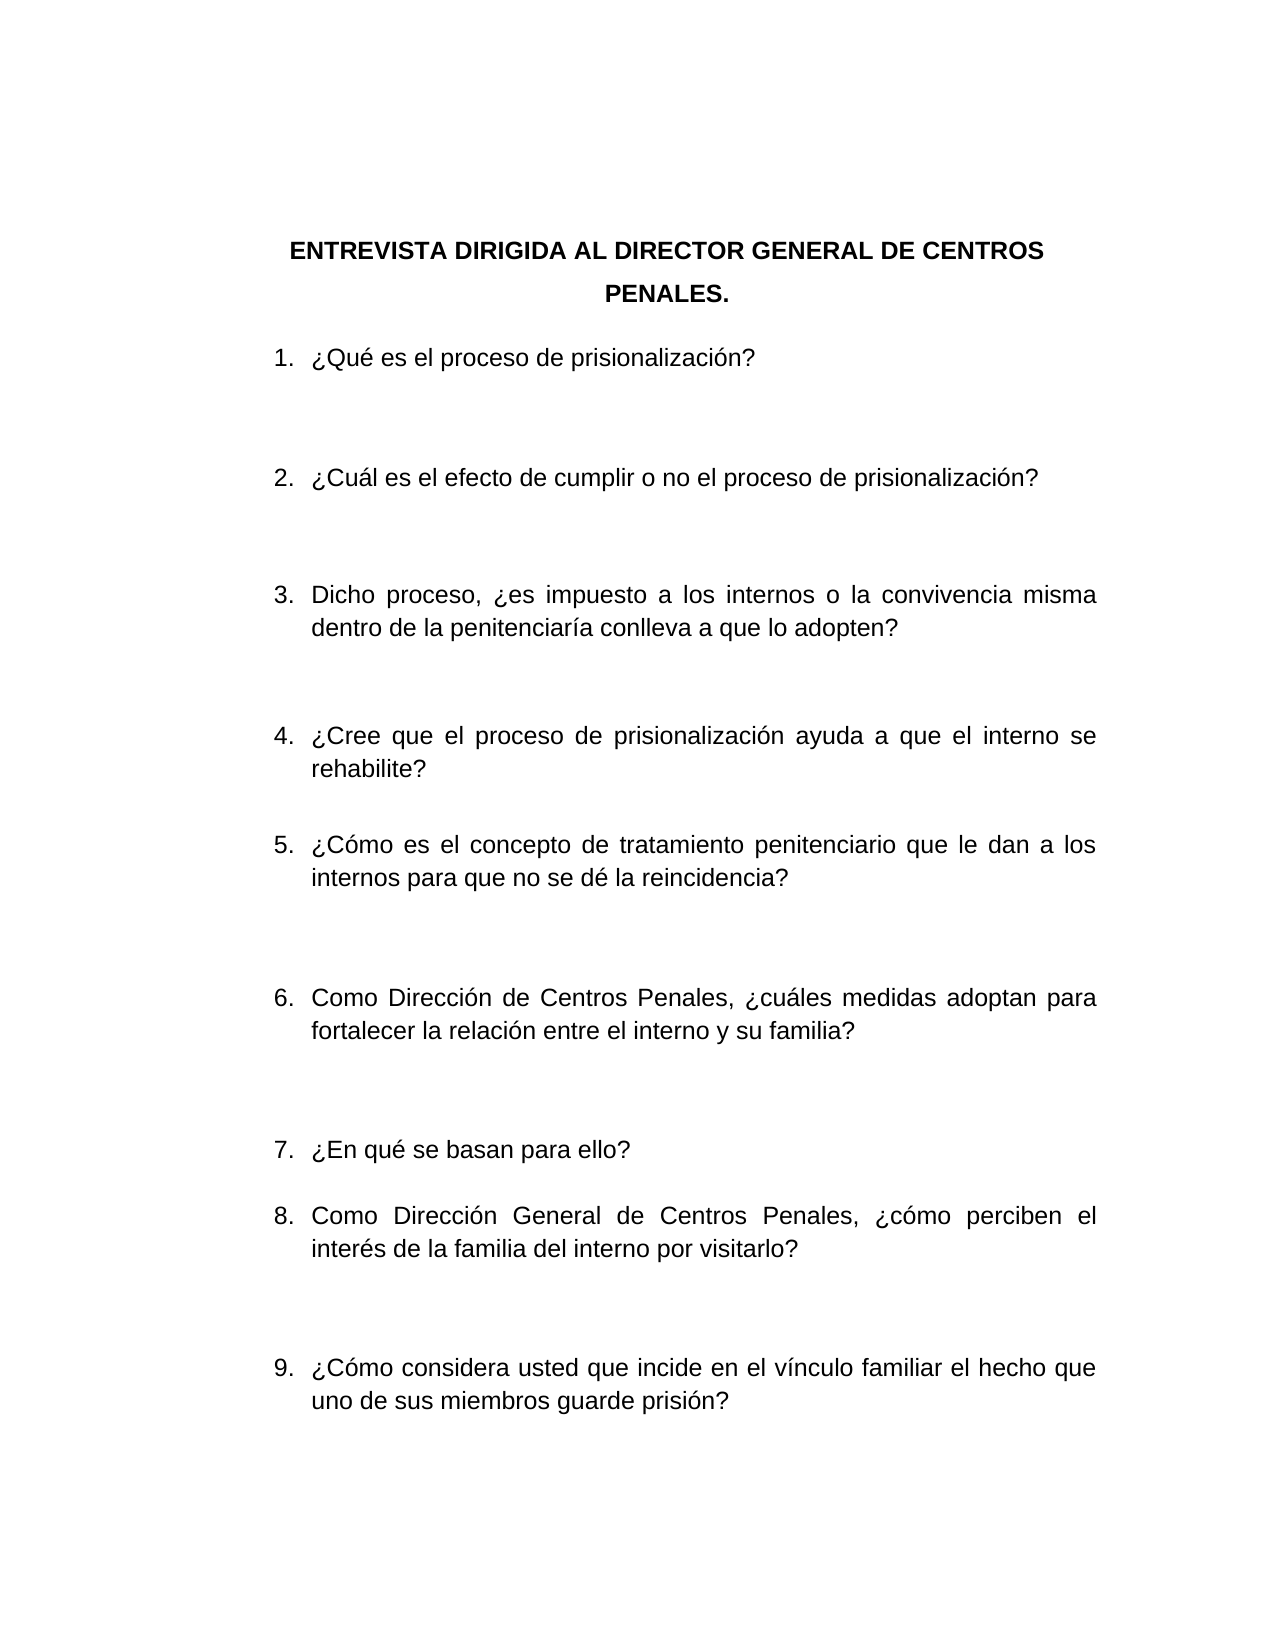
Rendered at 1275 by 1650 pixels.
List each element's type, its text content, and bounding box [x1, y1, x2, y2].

list ¿Cree que el proceso de prisionalización ayuda a que el interno se rehabilite? [274, 721, 1098, 783]
list ¿Cuál es el efecto de cumplir o no el proceso de prisionalización? [274, 463, 1098, 491]
list Como Dirección General de Centros Penales, ¿cómo perciben el interés de la familia del interno por visitarlo? [274, 1201, 1098, 1263]
list ¿En qué se basan para ello? [274, 1135, 1098, 1164]
text ENTREVISTA DIRIGIDA AL DIRECTOR GENERAL DE CENTROS PENALES. [236, 236, 1098, 308]
list ¿Cómo es el concepto de tratamiento penitenciario que le dan a los internos para que no se dé la reincidencia? [274, 830, 1098, 892]
list Dicho proceso, ¿es impuesto a los internos o la convivencia misma dentro de la penitenciaría conlleva a que lo adopten? [274, 580, 1098, 642]
list ¿Qué es el proceso de prisionalización? [274, 343, 1098, 372]
list Como Dirección de Centros Penales, ¿cuáles medidas adoptan para fortalecer la relación entre el interno y su familia? [274, 983, 1098, 1044]
list ¿Cómo considera usted que incide en el vínculo familiar el hecho que uno de sus miembros guarde prisión? [274, 1353, 1098, 1415]
